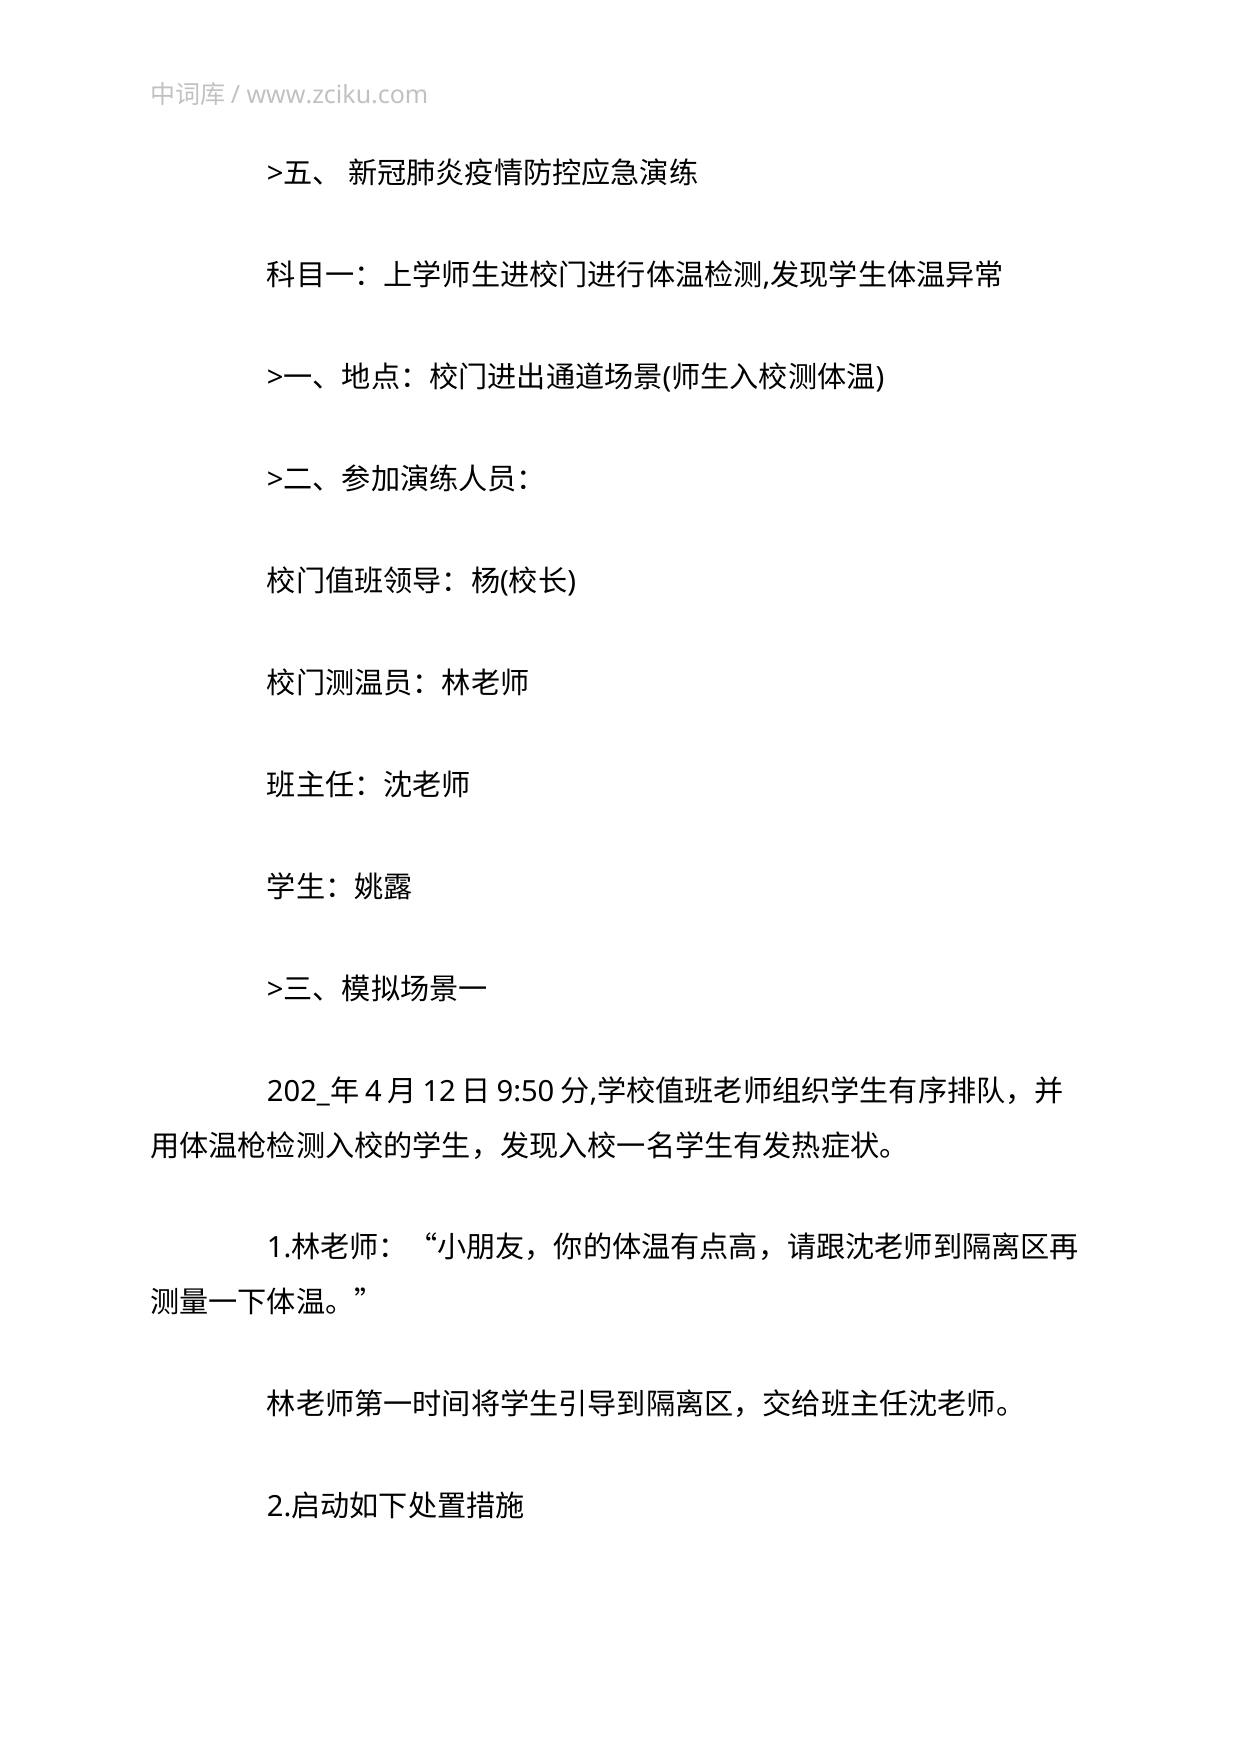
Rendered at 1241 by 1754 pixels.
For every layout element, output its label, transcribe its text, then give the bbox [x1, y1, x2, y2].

text 202_年4月12日9:50分,学校值班老师组织学生有序排队，并用体温枪检测入校的学生，发现入校一名学生有发热症状。 [150, 1067, 1090, 1164]
text 校门值班领导：杨(校长) [150, 558, 1090, 600]
text >三、模拟场景一 [150, 965, 1090, 1008]
text >一、地点：校门进出通道场景(师生入校测体温) [150, 354, 1090, 396]
text 2.启动如下处置措施 [150, 1482, 1090, 1525]
text 林老师第一时间将学生引导到隔离区，交给班主任沈老师。 [150, 1381, 1090, 1423]
text 校门测温员：林老师 [150, 660, 1090, 702]
text 1.林老师：“小朋友，你的体温有点高，请跟沈老师到隔离区再测量一下体温。” [150, 1224, 1090, 1321]
text 科目一：上学师生进校门进行体温检测,发现学生体温异常 [150, 252, 1090, 294]
text 班主任：沈老师 [150, 762, 1090, 804]
text 学生：姚露 [150, 863, 1090, 906]
text >五、 新冠肺炎疫情防控应急演练 [150, 150, 1090, 192]
text >二、参加演练人员： [150, 456, 1090, 498]
